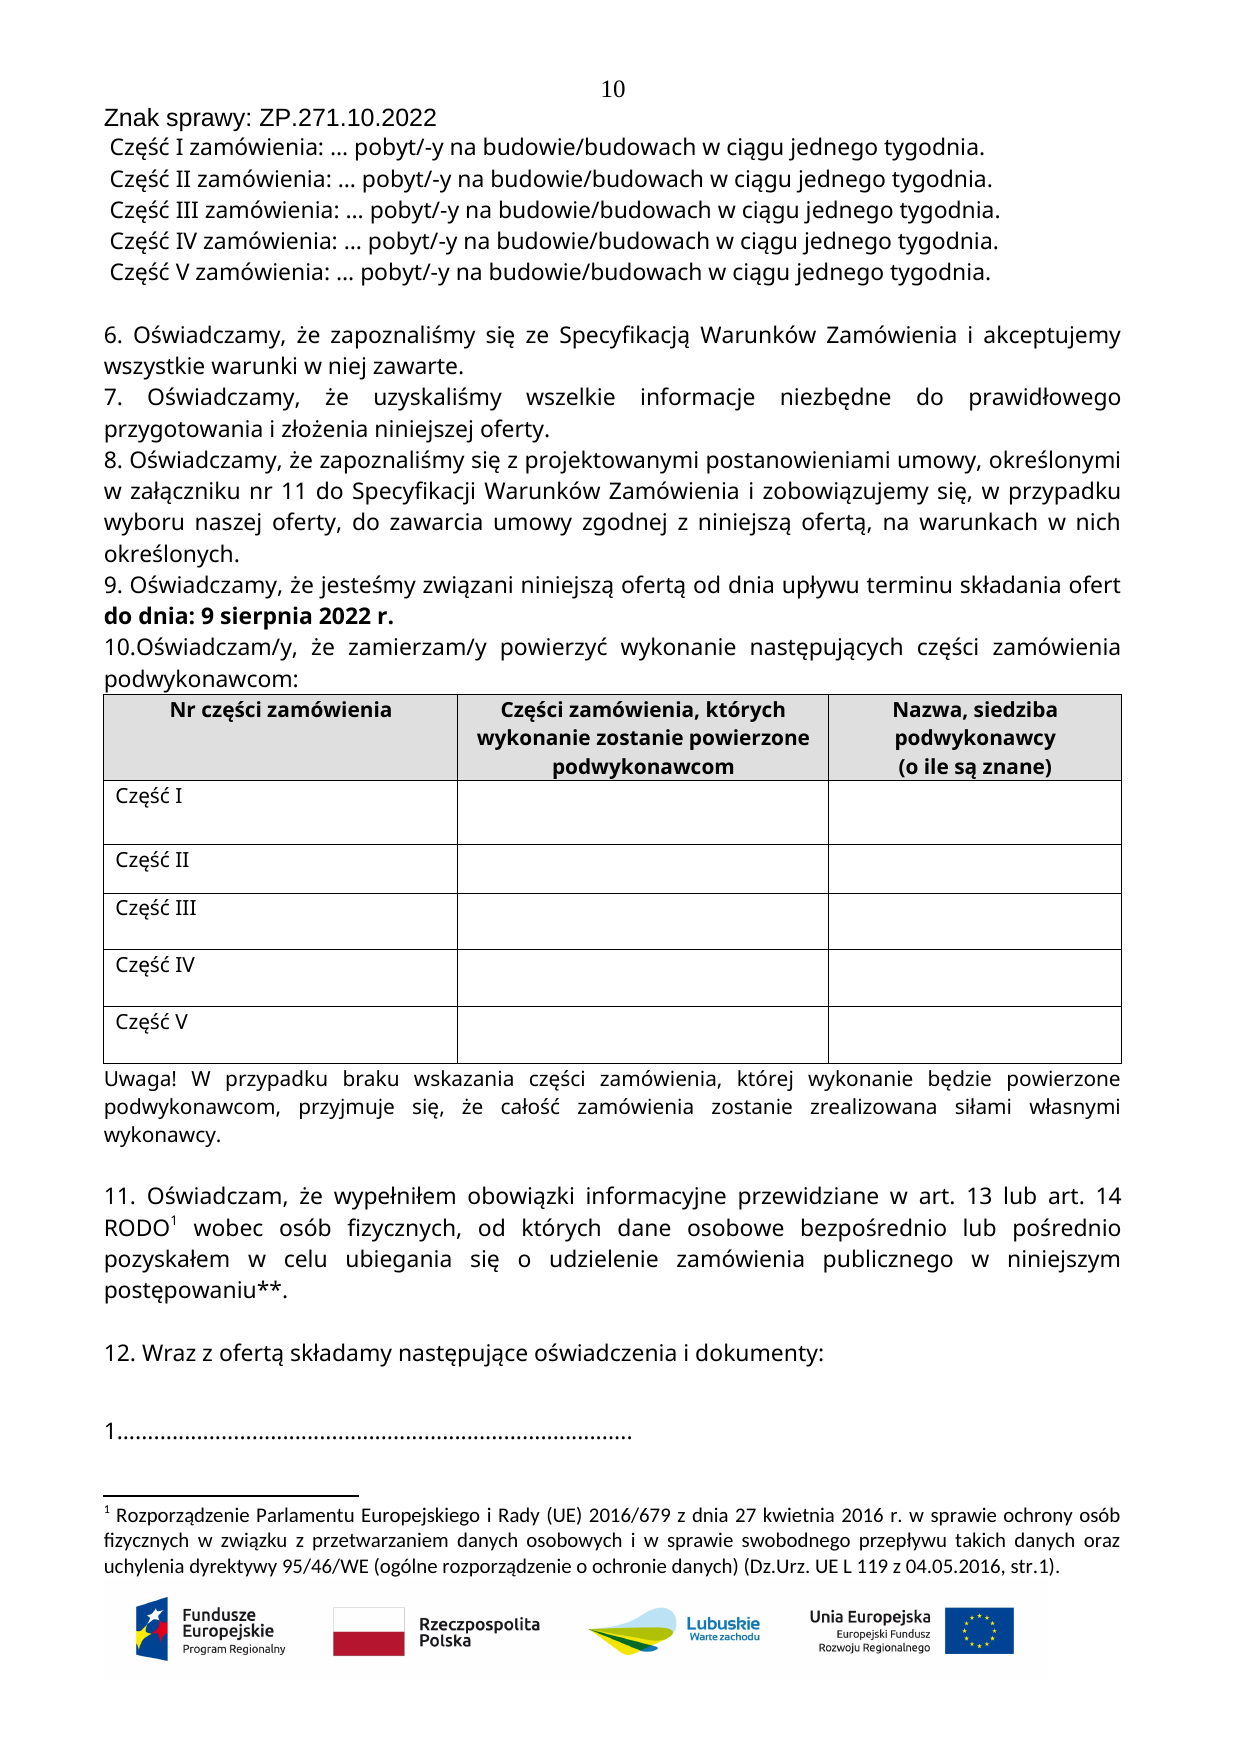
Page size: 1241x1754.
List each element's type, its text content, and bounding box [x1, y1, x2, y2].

text 1.................................................................................... [103, 1415, 1122, 1446]
table_cell [829, 1007, 1121, 1063]
table_cell [458, 950, 828, 1006]
table_cell [458, 1007, 828, 1063]
text Część I zamówienia: … pobyt/-y na budowie/budowach w ciągu jednego tygodnia. [103, 131, 1122, 163]
table_cell [829, 894, 1121, 949]
table_cell [458, 845, 828, 892]
table_cell [829, 950, 1121, 1006]
text 9. Oświadczamy, że jesteśmy związani niniejszą ofertą od dnia upływu terminu składania ofert do dnia: 9 sierpnia 2022 r. [103, 569, 1122, 631]
text Uwaga! W przypadku braku wskazania części zamówienia, której wykonanie będzie powierzone podwykonawcom, przyjmuje się, że całość zamówienia zostanie zrealizowana siłami własnymi wykonawcy. [103, 1064, 1122, 1149]
table_header Części zamówienia, których wykonanie zostanie powierzone podwykonawcom [458, 695, 828, 780]
table_header Nazwa, siedziba podwykonawcy (o ile są znane) [829, 695, 1121, 780]
picture [103, 1578, 1049, 1681]
table_cell Część I [104, 781, 457, 844]
text 10.Oświadczam/y, że zamierzam/y powierzyć wykonanie następujących części zamówienia podwykonawcom: [103, 631, 1122, 694]
text Część III zamówienia: … pobyt/-y na budowie/budowach w ciągu jednego tygodnia. [103, 194, 1122, 225]
text 8. Oświadczamy, że zapoznaliśmy się z projektowanymi postanowieniami umowy, określonymi w załączniku nr 11 do Specyfikacji Warunków Zamówienia i zobowiązujemy się, w przypadku wyboru naszej oferty, do zawarcia umowy zgodnej z niniejszą ofertą, na warunkach w nich określonych. [103, 444, 1122, 569]
table_cell Część III [104, 894, 457, 949]
table_cell [829, 781, 1121, 844]
text 11. Oświadczam, że wypełniłem obowiązki informacyjne przewidziane w art. 13 lub art. 14 RODO wobec osób fizycznych, od których dane osobowe bezpośrednio lub pośrednio pozyskałem w celu ubiegania się o udzielenie zamówienia publicznego w niniejszym postępowaniu**. [103, 1180, 1122, 1305]
text 6. Oświadczamy, że zapoznaliśmy się ze Specyfikacją Warunków Zamówienia i akceptujemy wszystkie warunki w niej zawarte. [103, 319, 1122, 381]
text 12. Wraz z ofertą składamy następujące oświadczenia i dokumenty: [103, 1337, 1122, 1368]
text Część II zamówienia: … pobyt/-y na budowie/budowach w ciągu jednego tygodnia. [103, 163, 1122, 194]
table_cell Część V [104, 1007, 457, 1063]
text 7. Oświadczamy, że uzyskaliśmy wszelkie informacje niezbędne do prawidłowego przygotowania i złożenia niniejszej oferty. [103, 381, 1122, 444]
table_header Nr części zamówienia [104, 695, 457, 780]
table_cell Część II [104, 845, 457, 892]
table_cell [458, 781, 828, 844]
table_cell [458, 894, 828, 949]
text Część V zamówienia: … pobyt/-y na budowie/budowach w ciągu jednego tygodnia. [103, 256, 1122, 288]
text Część IV zamówienia: … pobyt/-y na budowie/budowach w ciągu jednego tygodnia. [103, 225, 1122, 256]
table_cell [829, 845, 1121, 892]
table_cell Część IV [104, 950, 457, 1006]
